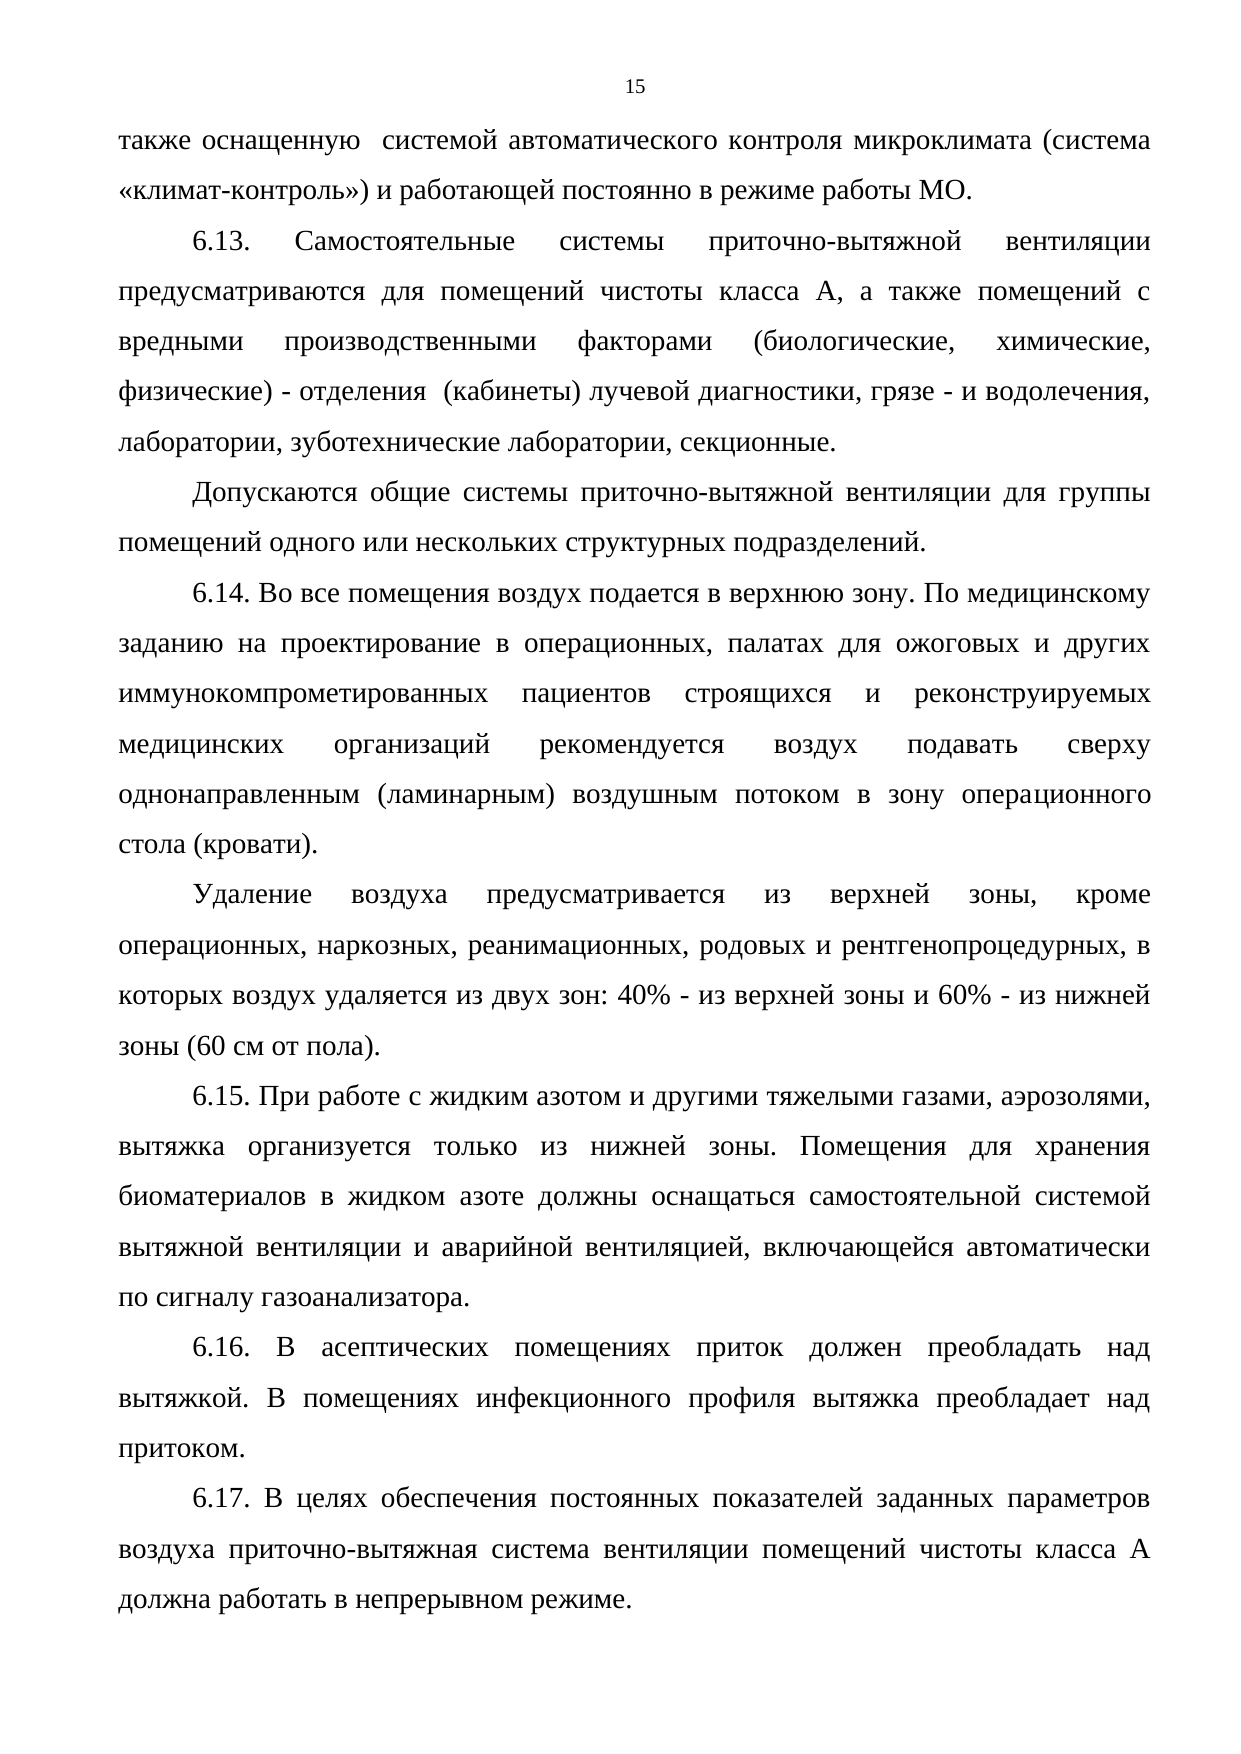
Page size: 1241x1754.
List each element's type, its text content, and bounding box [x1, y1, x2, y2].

text 6.16. В асептических помещениях приток должен преобладать над вытяжкой. В помещениях инфекционного профиля вытяжка преобладает над притоком. [118, 1329, 1152, 1464]
text 6.14. Во все помещения воздух подается в верхнюю зону. По медицинскому заданию на проектирование в операционных, палатах для ожоговых и других иммунокомпрометированных пациентов строящихся и реконструируемых медицинских организаций рекомендуется воздух подавать сверху однонаправленным (ламинарным) воздушным потоком в зону операционного стола (кровати). [118, 575, 1152, 860]
text 6.15. При работе с жидким азотом и другими тяжелыми газами, аэрозолями, вытяжка организуется только из нижней зоны. Помещения для хранения биоматериалов в жидком азоте должны оснащаться самостоятельной системой вытяжной вентиляции и аварийной вентиляцией, включающейся автоматически по сигналу газоанализатора. [118, 1078, 1152, 1313]
text Допускаются общие системы приточно-вытяжной вентиляции для группы помещений одного или нескольких структурных подразделений. [118, 474, 1152, 558]
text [118, 122, 1152, 206]
text Удаление воздуха предусматривается из верхней зоны, кроме операционных, наркозных, реанимационных, родовых и рентгенопроцедурных, в которых воздух удаляется из двух зон: 40% - из верхней зоны и 60% - из нижней зоны ( от пола). [118, 877, 1152, 1061]
text 6.17. В целях обеспечения постоянных показателей заданных параметров воздуха приточно-вытяжная система вентиляции помещений чистоты класса А должна работать в непрерывном режиме. [118, 1480, 1152, 1614]
text 6.13. Самостоятельные системы приточно-вытяжной вентиляции предусматриваются для помещений чистоты класса А, а также помещений с вредными производственными факторами (биологические, химические, физические) - отделения (кабинеты) лучевой диагностики, грязе - и водолечения, лаборатории, зуботехнические лаборатории, секционные. [118, 223, 1152, 457]
